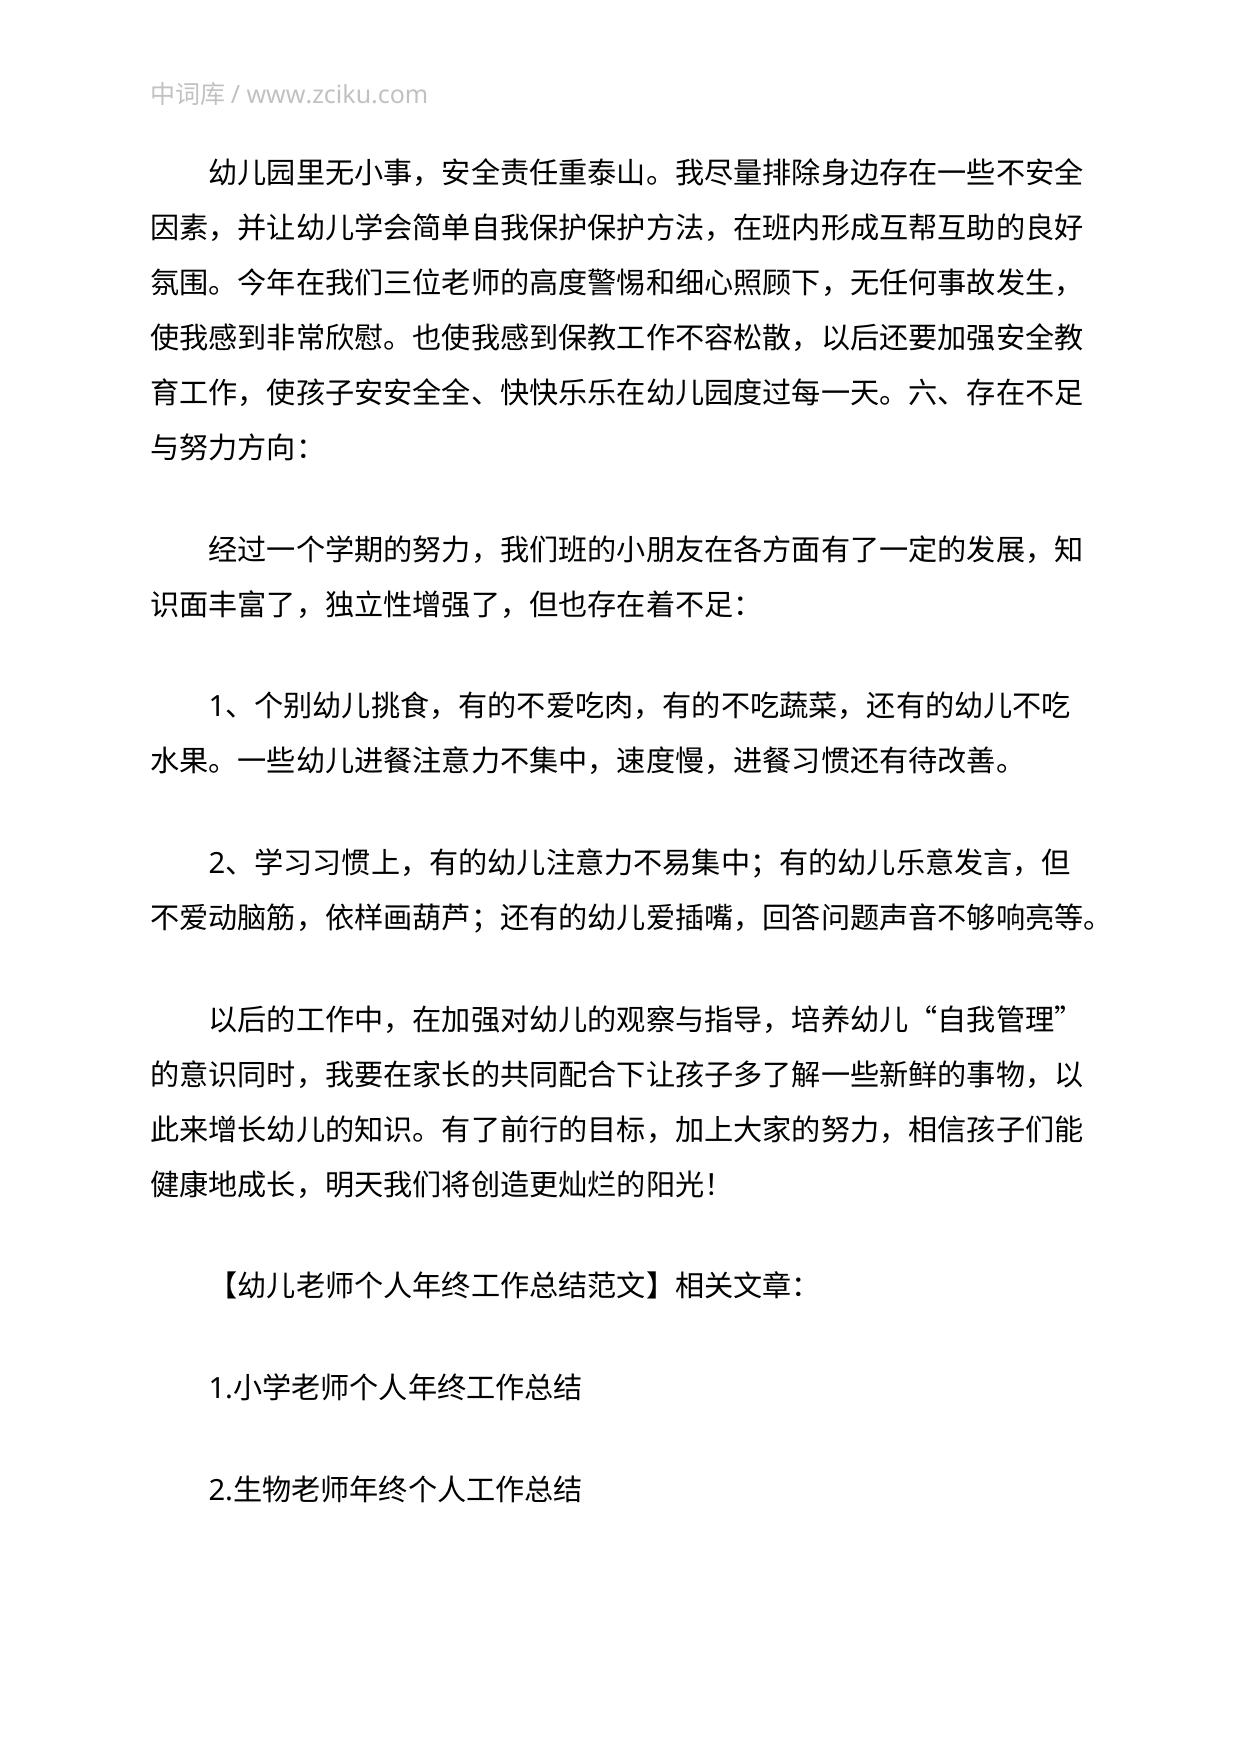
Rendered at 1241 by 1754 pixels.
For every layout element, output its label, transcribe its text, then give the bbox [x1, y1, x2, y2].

text 2、学习习惯上，有的幼儿注意力不易集中；有的幼儿乐意发言，但不爱动脑筋，依样画葫芦；还有的幼儿爱插嘴，回答问题声音不够响亮等。 [150, 840, 1090, 937]
text 1、个别幼儿挑食，有的不爱吃肉，有的不吃蔬菜，还有的幼儿不吃水果。一些幼儿进餐注意力不集中，速度慢，进餐习惯还有待改善。 [150, 683, 1090, 780]
text 【幼儿老师个人年终工作总结范文】相关文章： [150, 1263, 1090, 1305]
text 1.小学老师个人年终工作总结 [150, 1365, 1090, 1407]
text 以后的工作中，在加强对幼儿的观察与指导，培养幼儿“自我管理”的意识同时，我要在家长的共同配合下让孩子多了解一些新鲜的事物，以此来增长幼儿的知识。有了前行的目标，加上大家的努力，相信孩子们能健康地成长，明天我们将创造更灿烂的阳光！ [150, 996, 1090, 1203]
text 经过一个学期的努力，我们班的小朋友在各方面有了一定的发展，知识面丰富了，独立性增强了，但也存在着不足： [150, 526, 1090, 623]
text 幼儿园里无小事，安全责任重泰山。我尽量排除身边存在一些不安全因素，并让幼儿学会简单自我保护保护方法，在班内形成互帮互助的良好氛围。今年在我们三位老师的高度警惕和细心照顾下，无任何事故发生，使我感到非常欣慰。也使我感到保教工作不容松散，以后还要加强安全教育工作，使孩子安安全全、快快乐乐在幼儿园度过每一天。六、存在不足与努力方向： [150, 150, 1090, 467]
text 2.生物老师年终个人工作总结 [150, 1467, 1090, 1509]
